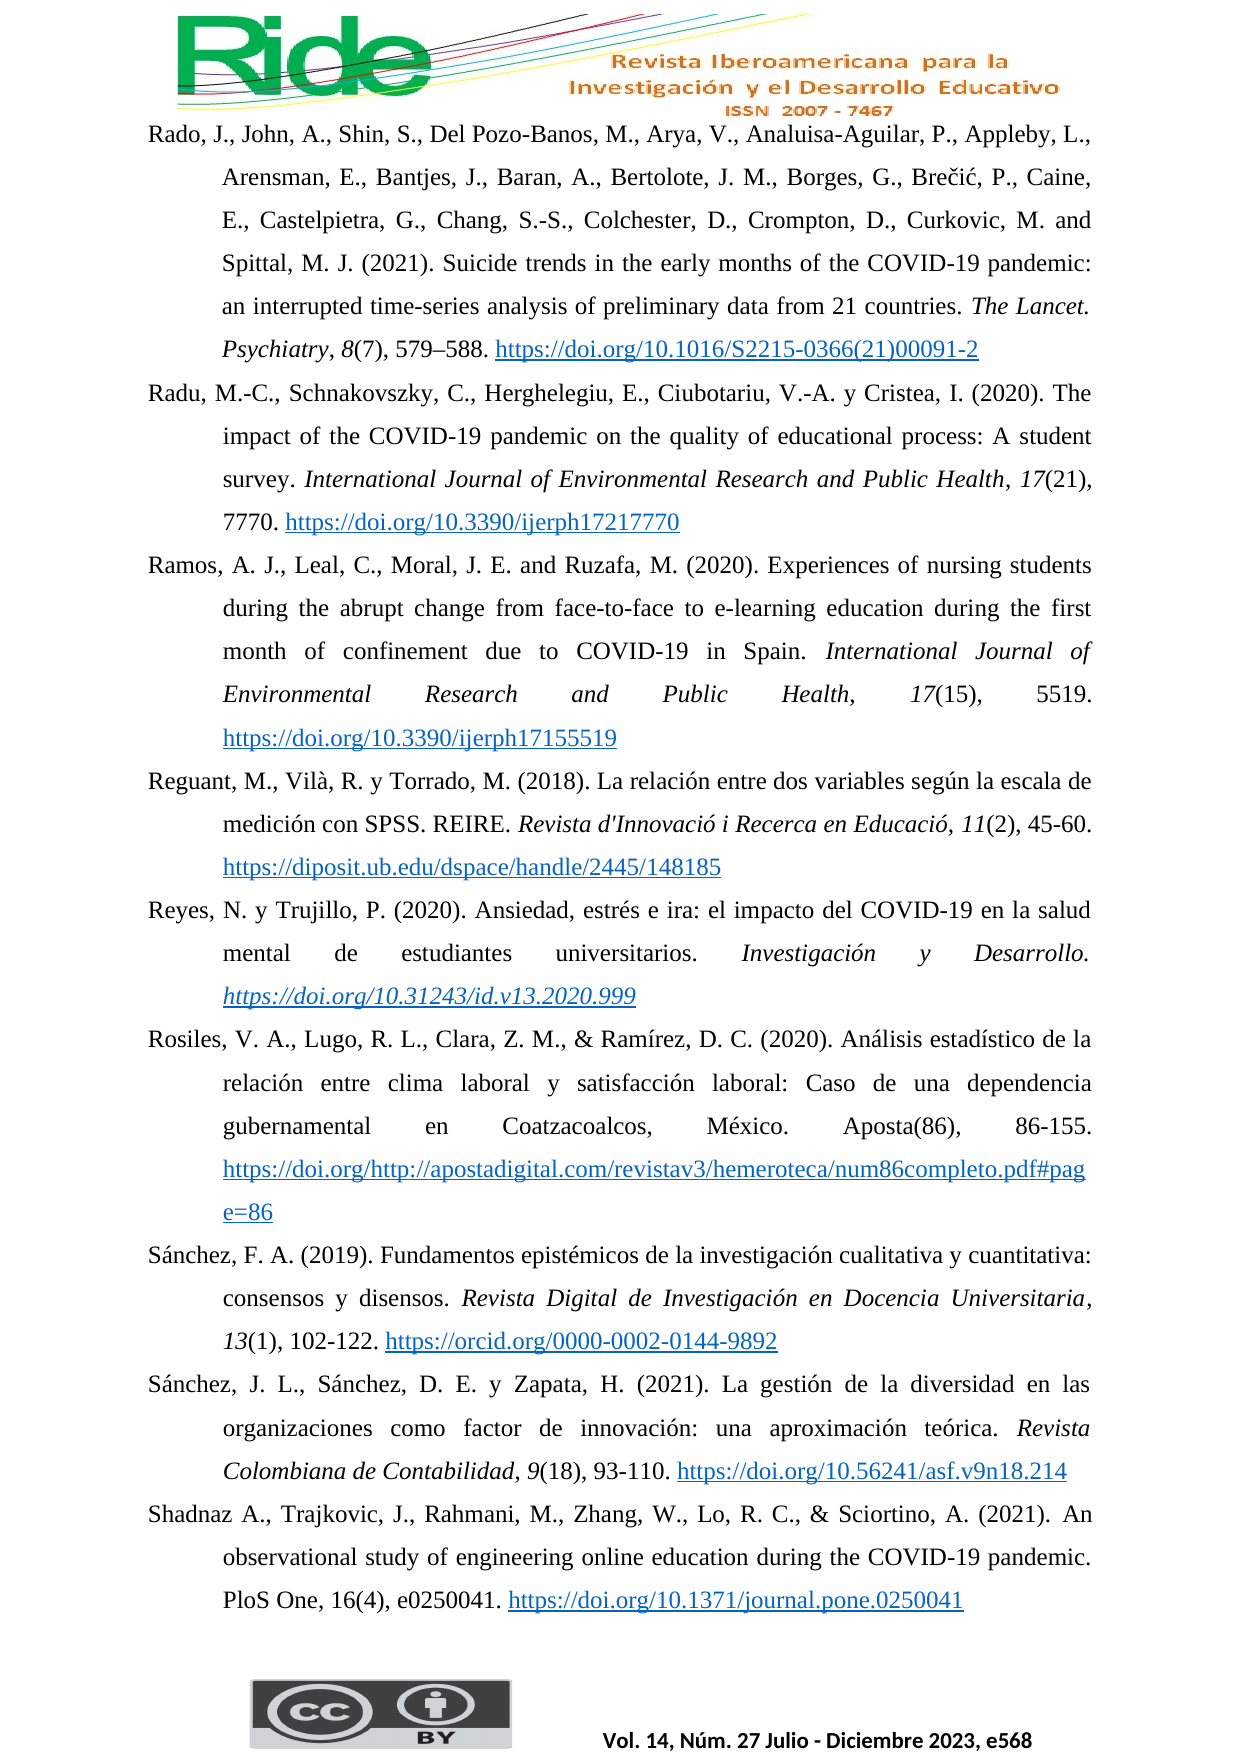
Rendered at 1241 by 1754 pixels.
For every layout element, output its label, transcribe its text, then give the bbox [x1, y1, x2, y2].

text Reguant, M., Vilà, R. y Torrado, M. (2018). La relación entre dos variables según la escala de medición con SPSS. REIRE. Revista d'Innovació i Recerca en Educació, 11(2), 45-60. https://diposit.ub.edu/dspace/handle/2445/148185 [148, 766, 1092, 881]
text Rado, J., John, A., Shin, S., Del Pozo-Banos, M., Arya, V., Analuisa-Aguilar, P., Appleby, L., Arensman, E., Bantjes, J., Baran, A., Bertolote, J. M., Borges, G., Brečić, P., Caine, E., Castelpietra, G., Chang, S.-S., Colchester, D., Crompton, D., Curkovic, M. and Spittal, M. J. (2021). Suicide trends in the early months of the COVID-19 pandemic: an interrupted time-series analysis of preliminary data from 21 countries. The Lancet. Psychiatry, 8(7), 579–588. https://doi.org/10.1016/S2215-0366(21)00091-2 [148, 119, 1092, 363]
text Shadnaz A., Trajkovic, J., Rahmani, M., Zhang, W., Lo, R. C., & Sciortino, A. (2021). An observational study of engineering online education during the COVID-19 pandemic. PloS One, 16(4), e0250041. https://doi.org/10.1371/journal.pone.0250041 [148, 1499, 1092, 1614]
picture [249, 1679, 513, 1749]
text Ramos, A. J., Leal, C., Moral, J. E. and Ruzafa, M. (2020). Experiences of nursing students during the abrupt change from face-to-face to e-learning education during the first month of confinement due to COVID-19 in Spain. International Journal of Environmental Research and Public Health, 17(15), 5519. https://doi.org/10.3390/ijerph17155519 [148, 550, 1092, 751]
text Radu, M.-C., Schnakovszky, C., Herghelegiu, E., Ciubotariu, V.-A. y Cristea, I. (2020). The impact of the COVID-19 pandemic on the quality of educational process: A student survey. International Journal of Environmental Research and Public Health, 17(21), 7770. https://doi.org/10.3390/ijerph17217770 [148, 378, 1092, 536]
text Sánchez, F. A. (2019). Fundamentos epistémicos de la investigación cualitativa y cuantitativa: consensos y disensos. Revista Digital de Investigación en Docencia Universitaria, 13(1), 102-122. https://orcid.org/0000-0002-0144-9892 [148, 1240, 1092, 1355]
text Reyes, N. y Trujillo, P. (2020). Ansiedad, estrés e ira: el impacto del COVID-19 en la salud mental de estudiantes universitarios. Investigación y Desarrollo. https://doi.org/10.31243/id.v13.2020.999 [148, 895, 1092, 1010]
text Sánchez, J. L., Sánchez, D. E. y Zapata, H. (2021). La gestión de la diversidad en las organizaciones como factor de innovación: una aproximación teórica. Revista Colombiana de Contabilidad, 9(18), 93-110. https://doi.org/10.56241/asf.v9n18.214 [148, 1369, 1092, 1484]
text Rosiles, V. A., Lugo, R. L., Clara, Z. M., & Ramírez, D. C. (2020). Análisis estadístico de la relación entre clima laboral y satisfacción laboral: Caso de una dependencia gubernamental en Coatzacoalcos, México. Aposta(86), 86-155. https://doi.org/http://apostadigital.com/revistav3/hemeroteca/num86completo.pdf#page=86 [148, 1024, 1092, 1226]
picture [177, 14, 1063, 119]
